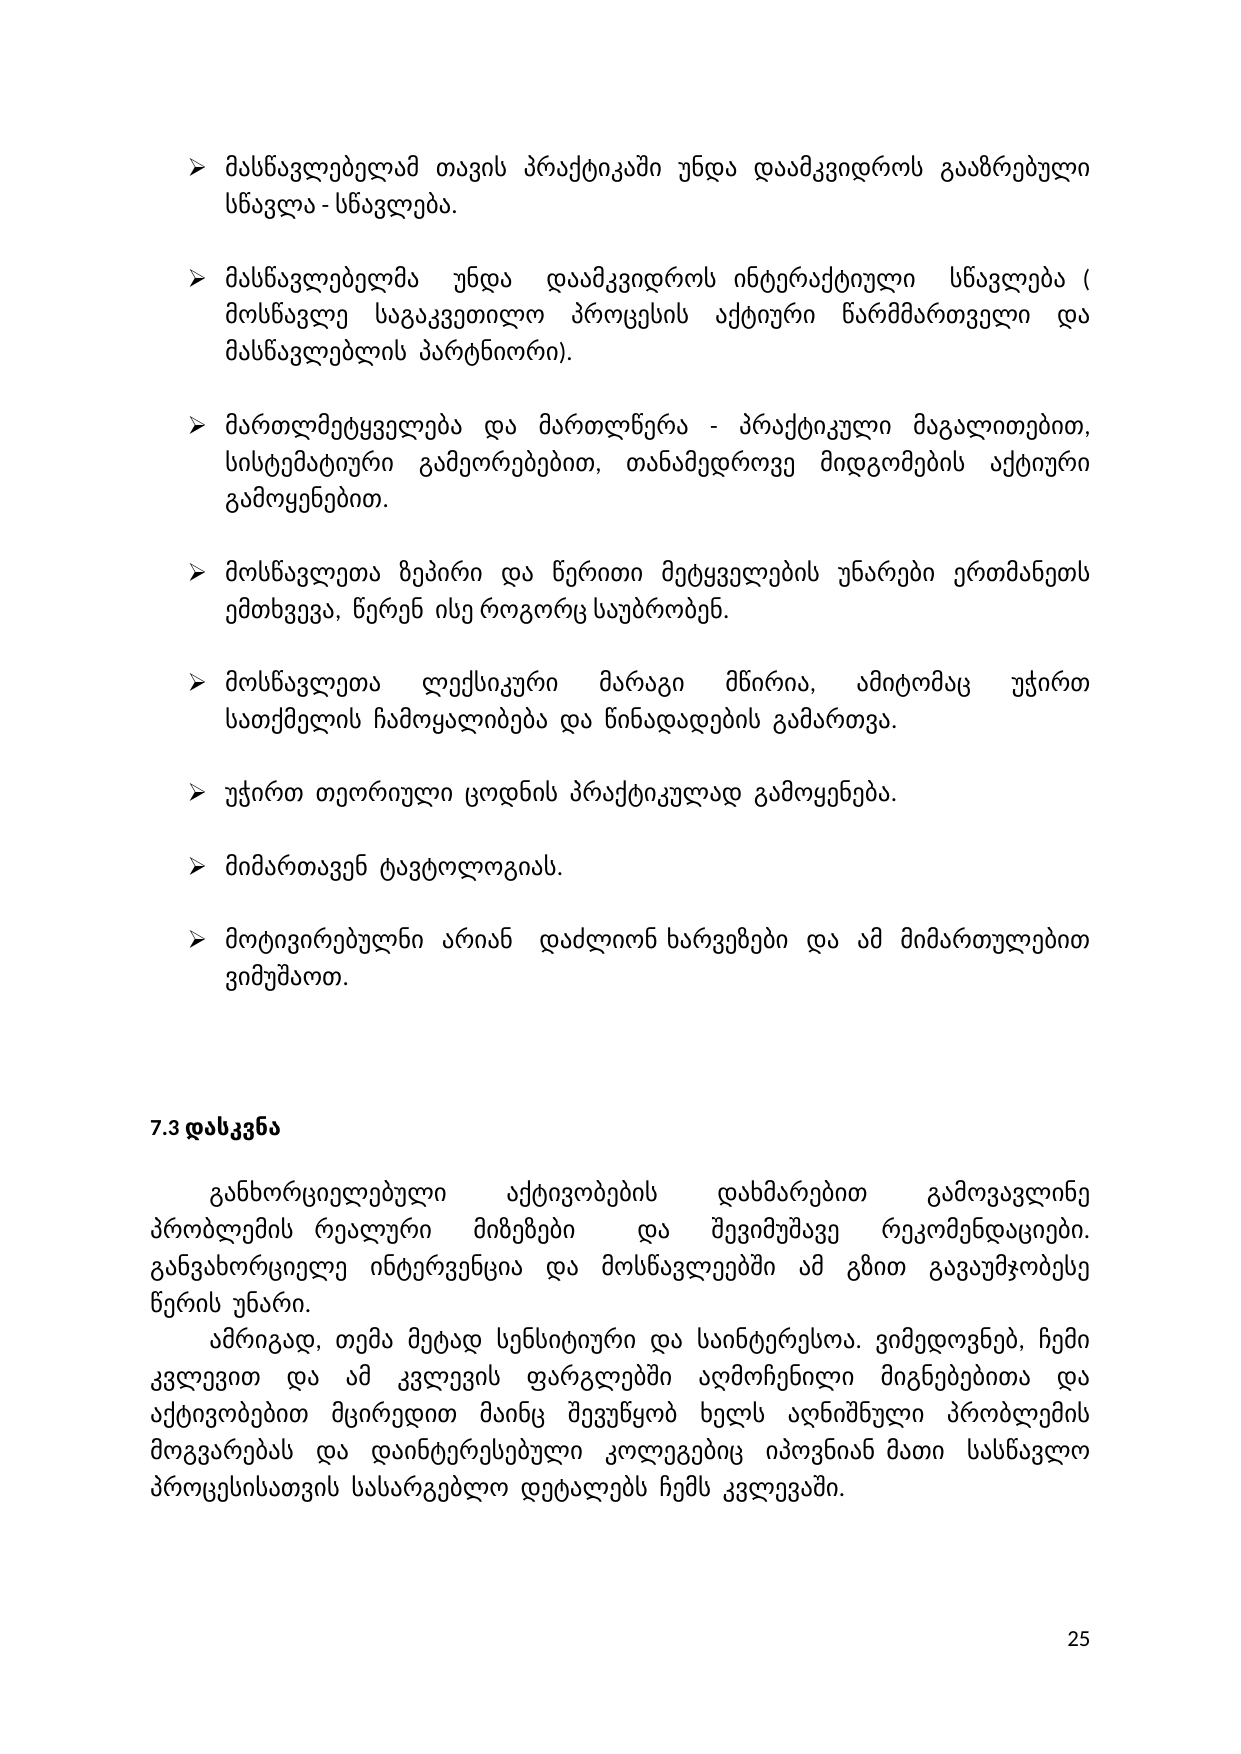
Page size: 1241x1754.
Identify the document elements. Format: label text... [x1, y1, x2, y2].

text განხორციელებული აქტივობების დახმარებით გამოვავლინე პრობლემის რეალური მიზეზები და შევიმუშავე რეკომენდაციები. განვახორციელე ინტერვენცია და მოსწავლეებში ამ გზით გავაუმჯობესე წერის უნარი. [150, 1175, 1090, 1319]
list მიმართავენ ტავტოლოგიას. [187, 849, 1090, 883]
list მასწავლებელმა უნდა დაამკვიდროს ინტერაქტიული სწავლება ( მოსწავლე საგაკვეთილო პროცესის აქტიური წარმმართველი და მასწავლებლის პარტნიორი). [187, 260, 1090, 368]
list მართლმეტყველება და მართლწერა - პრაქტიკული მაგალითებით, სისტემატიური გამეორებებით, თანამედროვე მიდგომების აქტიური გამოყენებით. [187, 407, 1090, 515]
list მოსწავლეთა ლექსიკური მარაგი მწირია, ამიტომაც უჭირთ სათქმელის ჩამოყალიბება და წინადადების გამართვა. [187, 665, 1090, 736]
list უჭირთ თეორიული ცოდნის პრაქტიკულად გამოყენება. [187, 775, 1090, 809]
text 7.3 დასკვნა [150, 1111, 1090, 1142]
list მოსწავლეთა ზეპირი და წერითი მეტყველების უნარები ერთმანეთს ემთხვევა, წერენ ისე როგორც საუბრობენ. [187, 554, 1090, 625]
list მასწავლებელამ თავის პრაქტიკაში უნდა დაამკვიდროს გააზრებული სწავლა - სწავლება. [187, 150, 1090, 221]
text ამრიგად, თემა მეტად სენსიტიური და საინტერესოა. ვიმედოვნებ, ჩემი კვლევით და ამ კვლევის ფარგლებში აღმოჩენილი მიგნებებითა და აქტივობებით მცირედით მაინც შევუწყობ ხელს აღნიშნული პრობლემის მოგვარებას და დაინტერესებული კოლეგებიც იპოვნიან მათი სასწავლო პროცესისათვის სასარგებლო დეტალებს ჩემს კვლევაში. [150, 1322, 1090, 1503]
list მოტივირებულნი არიან დაძლიონ ხარვეზები და ამ მიმართულებით ვიმუშაოთ. [187, 922, 1090, 993]
